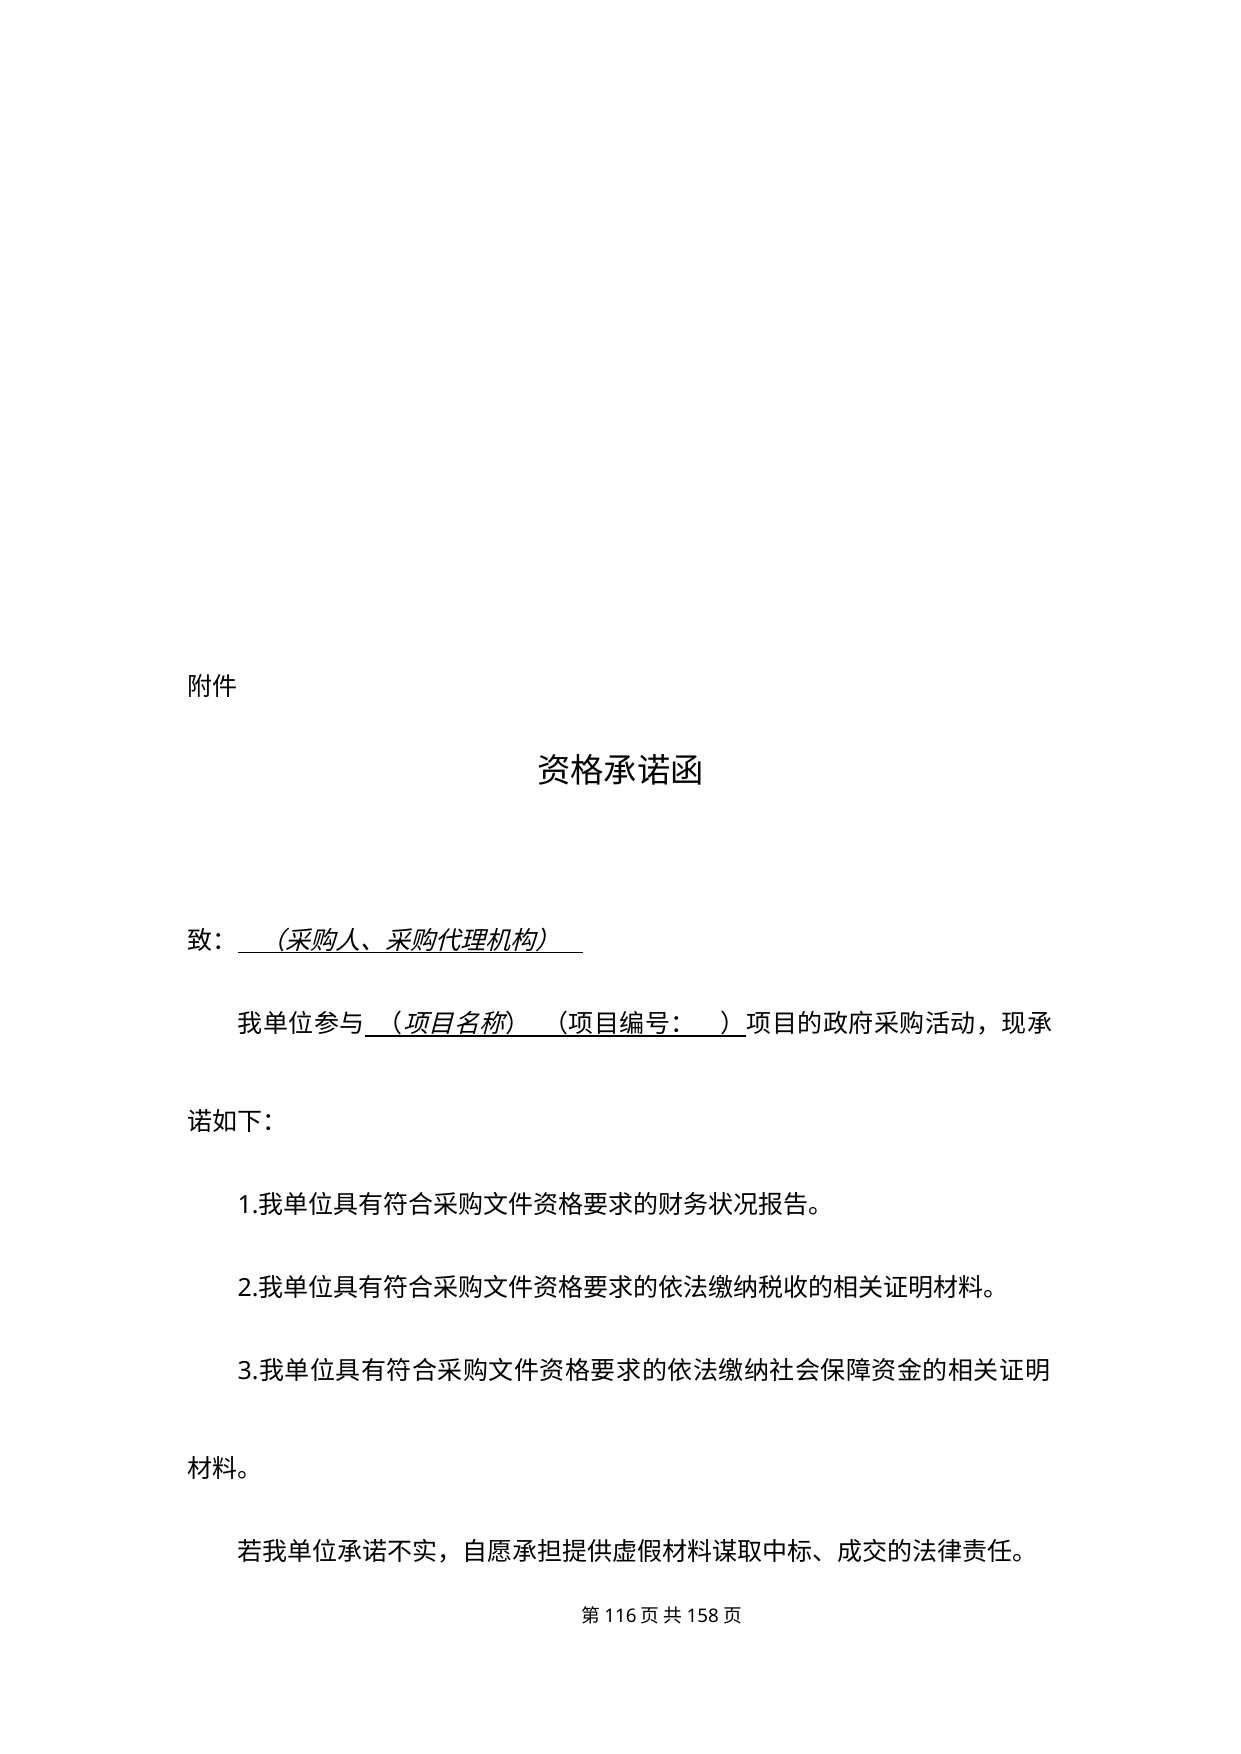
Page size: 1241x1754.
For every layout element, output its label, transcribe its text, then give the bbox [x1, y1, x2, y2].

text 致： （采购人、采购代理机构） [187, 906, 1053, 971]
text 资格承诺函 [187, 735, 1053, 800]
text 附件 [187, 652, 1053, 717]
text 若我单位承诺不实，自愿承担提供虚假材料谋取中标、成交的法律责任。 [187, 1517, 1053, 1582]
text 2.我单位具有符合采购文件资格要求的依法缴纳税收的相关证明材料。 [187, 1253, 1053, 1318]
text 3.我单位具有符合采购文件资格要求的依法缴纳社会保障资金的相关证明材料。 [187, 1336, 1053, 1499]
text 我单位参与 （项目名称） （项目编号： ）项目的政府采购活动，现承诺如下： [187, 989, 1053, 1152]
text 1.我单位具有符合采购文件资格要求的财务状况报告。 [187, 1170, 1053, 1235]
